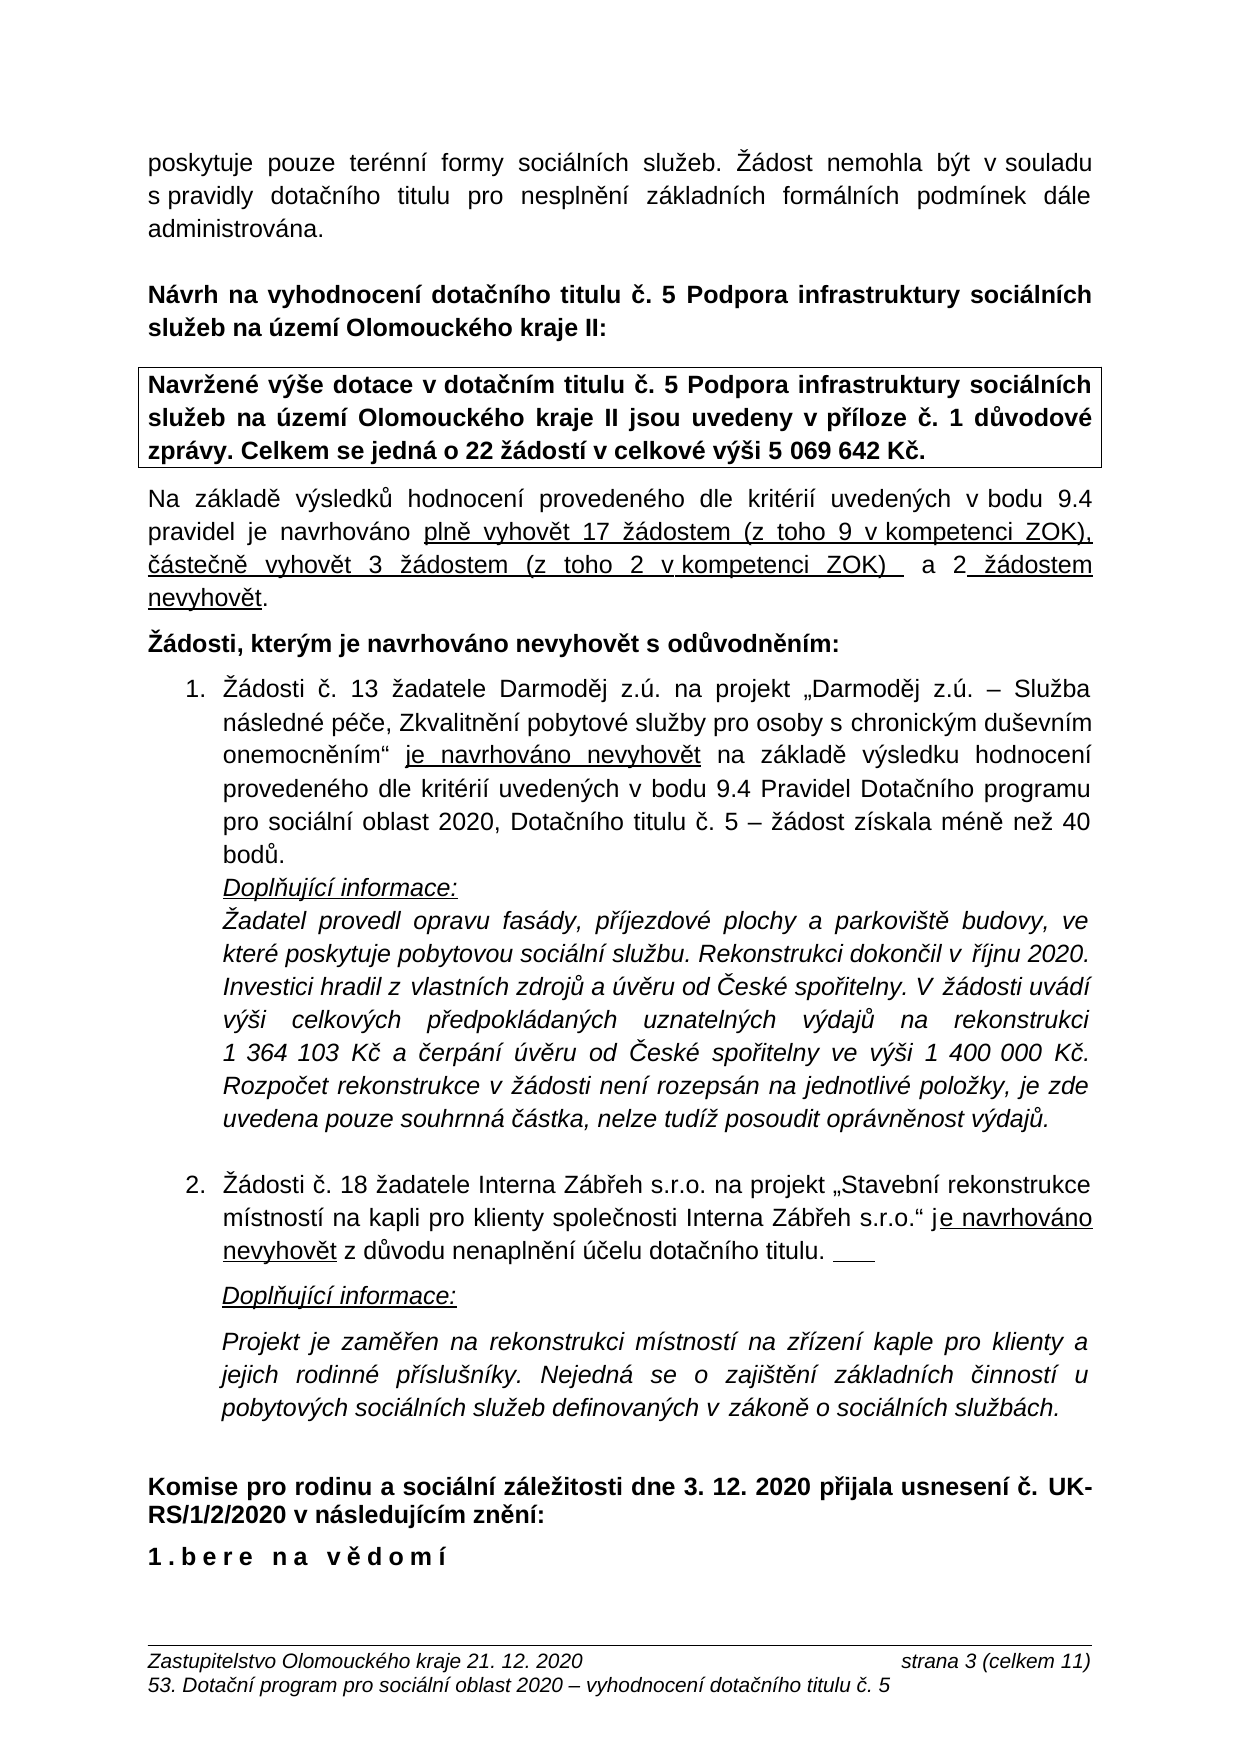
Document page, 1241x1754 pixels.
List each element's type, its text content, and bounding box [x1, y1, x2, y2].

text Doplňující informace: [222, 1281, 1092, 1310]
text Návrh na vyhodnocení dotačního titulu č. 5 Podpora infrastruktury sociálních služeb na území Olomouckého kraje II: [148, 280, 1092, 342]
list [148, 148, 1092, 242]
text Žádosti, kterým je navrhováno nevyhovět s odůvodněním: [148, 629, 1092, 658]
list Žadatel provedl opravu fasády, příjezdové plochy a parkoviště budovy, ve které poskytuje pobytovou sociální službu. Rekonstrukci dokončil v říjnu 2020. Investici hradil z vlastních zdrojů a úvěru od České spořitelny. V žádosti uvádí výši celkových předpokládaných uznatelných výdajů na rekonstrukci 1 364 103 Kč a čerpání úvěru od České spořitelny ve výši 1 400 000 Kč. Rozpočet rekonstrukce v žádosti není rozepsán na jednotlivé položky, je zde uvedena pouze souhrnná částka, nelze tudíž posoudit oprávněnost výdajů. [223, 906, 1092, 1132]
text Na základě výsledků hodnocení provedeného dle kritérií uvedených v bodu 9.4 pravidel je navrhováno plně vyhovět 17 žádostem (z toho 9 v kompetenci ZOK), částečně vyhovět 3 žádostem (z toho 2 v kompetenci ZOK) a 2 žádostem nevyhovět. [148, 484, 1092, 612]
text Projekt je zaměřen na rekonstrukci místností na zřízení kaple pro klienty a jejich rodinné příslušníky. Nejedná se o zajištění základních činností u pobytových sociálních služeb definovaných v zákoně o sociálních službách. [222, 1327, 1092, 1422]
text Navržené výše dotace v dotačním titulu č. 5 Podpora infrastruktury sociálních služeb na území Olomouckého kraje II jsou uvedeny v příloze č. 1 důvodové zprávy. Celkem se jedná o 22 žádostí v celkové výši 5 069 642 Kč. [139, 368, 1101, 467]
text Komise pro rodinu a sociální záležitosti dne 3. 12. 2020 přijala usnesení č. UK-RS/1/2/2020 v následujícím znění: [148, 1471, 1092, 1529]
list Žádosti č. 18 žadatele Interna Zábřeh s.r.o. na projekt „Stavební rekonstrukce místností na kapli pro klienty společnosti Interna Zábřeh s.r.o.“ je navrhováno nevyhovět z důvodu nenaplnění účelu dotačního titulu. [185, 1170, 1092, 1264]
list Doplňující informace: [223, 873, 1092, 901]
text 1.bere na vědomí [148, 1541, 1092, 1570]
list Žádosti č. 13 žadatele Darmoděj z.ú. na projekt „Darmoděj z.ú. – Služba následné péče, Zkvalitnění pobytové služby pro osoby s chronickým duševním onemocněním“ je navrhováno nevyhovět na základě výsledku hodnocení provedeného dle kritérií uvedených v bodu 9.4 Pravidel Dotačního programu pro sociální oblast 2020, Dotačního titulu č. 5 – žádost získala méně než 40 bodů. [185, 674, 1092, 868]
